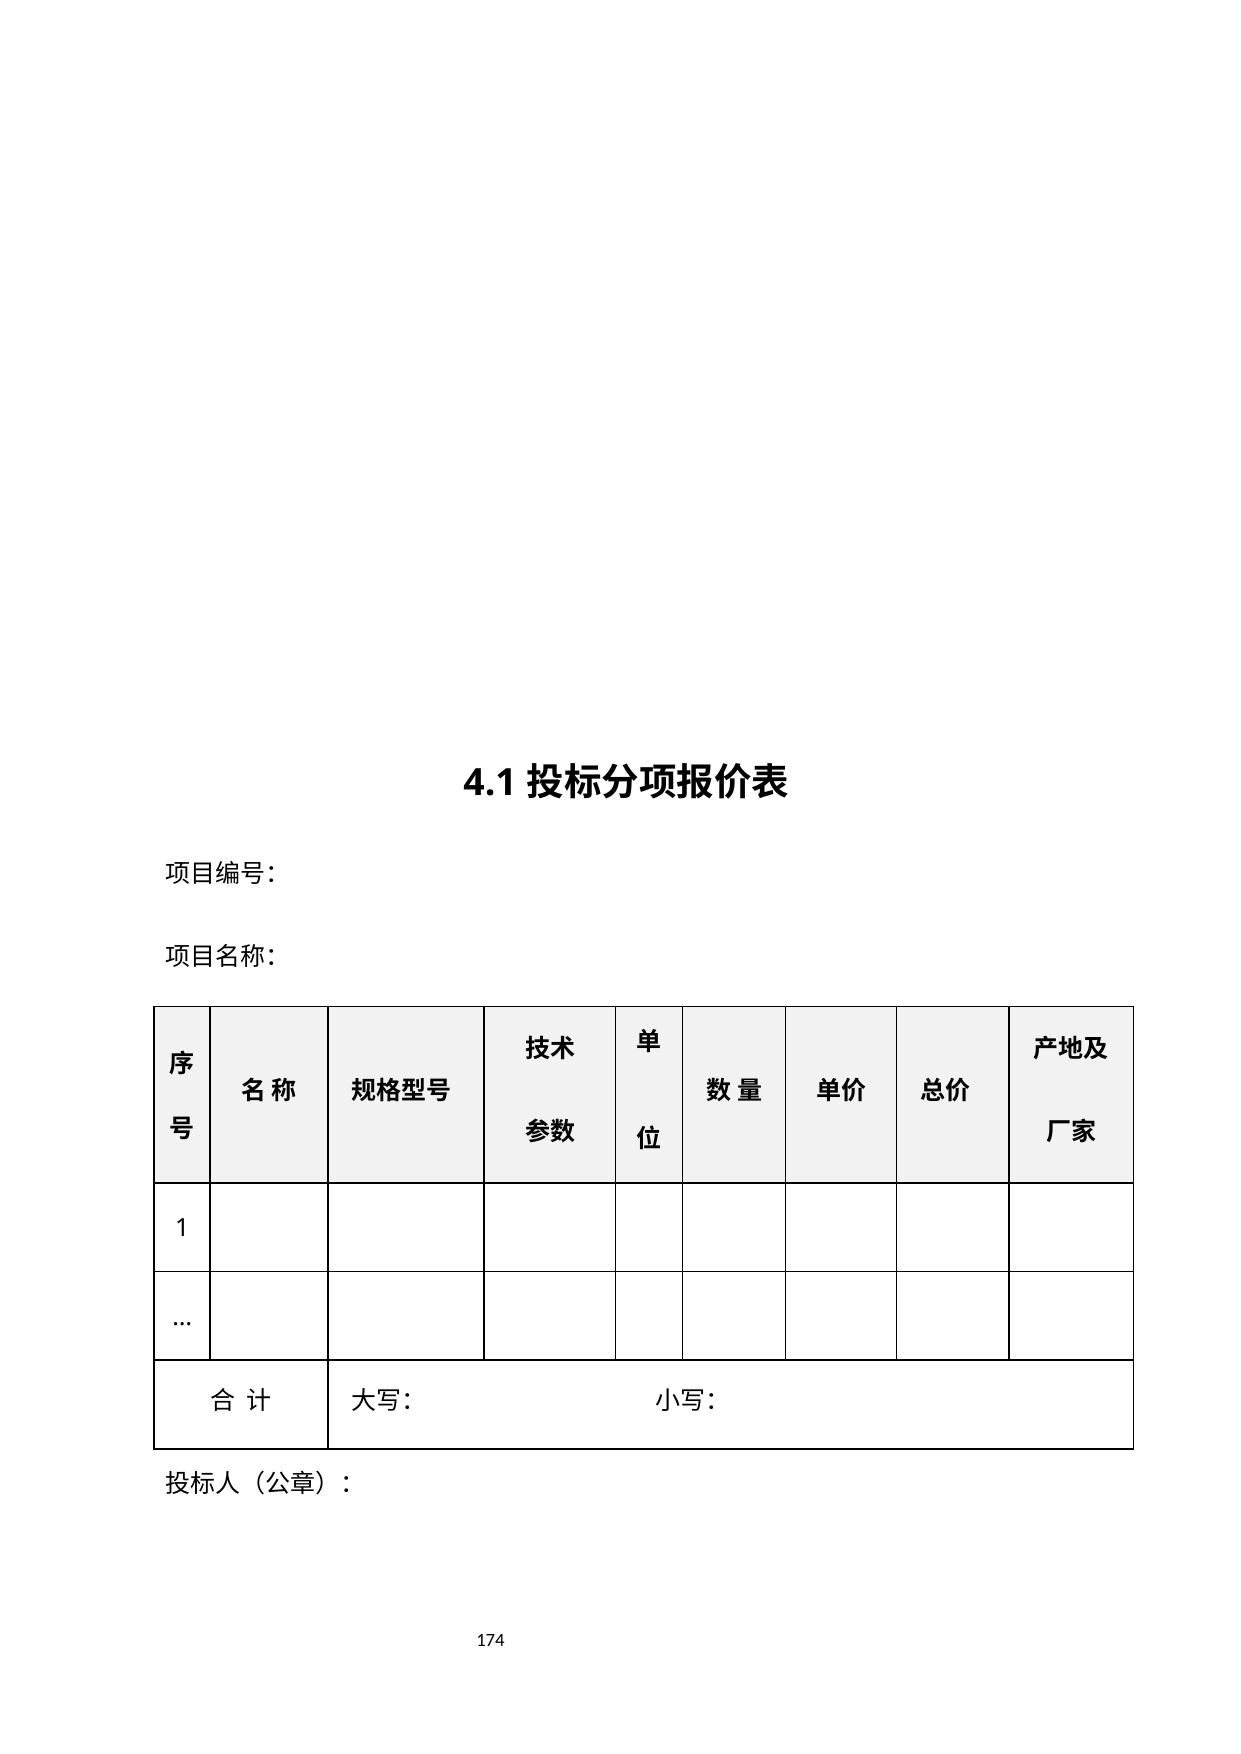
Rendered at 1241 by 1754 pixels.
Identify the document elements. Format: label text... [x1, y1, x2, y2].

table_header 单 位 [616, 1007, 682, 1182]
table_cell 大写： 小写： [329, 1361, 1133, 1448]
table_header 数 量 [683, 1007, 785, 1182]
table_cell 合 计 [155, 1361, 327, 1448]
text 4.1 投标分项报价表 [165, 747, 1087, 812]
text 项目名称： [165, 922, 1087, 987]
table_cell [786, 1184, 896, 1271]
table_cell [329, 1184, 483, 1271]
table_cell [897, 1272, 1008, 1359]
table_cell [211, 1184, 327, 1271]
table_cell [1010, 1272, 1133, 1359]
table_cell [897, 1184, 1008, 1271]
table_header 产地及 厂家 [1010, 1007, 1133, 1182]
table_cell [683, 1272, 785, 1359]
table_cell [616, 1184, 682, 1271]
table_cell 1 [155, 1184, 209, 1271]
table_header 序号 [155, 1007, 209, 1182]
table_cell [329, 1272, 483, 1359]
table_header 规格型号 [329, 1007, 483, 1182]
table_header 技术 参数 [485, 1007, 615, 1182]
table_header 名 称 [211, 1007, 327, 1182]
text 项目编号： [165, 839, 1087, 904]
table_cell [1010, 1184, 1133, 1271]
table_cell [485, 1272, 615, 1359]
table_cell [786, 1272, 896, 1359]
table_cell [485, 1184, 615, 1271]
table_cell [616, 1272, 682, 1359]
table_cell [683, 1184, 785, 1271]
table_header 总价 [897, 1007, 1008, 1182]
table_cell [211, 1272, 327, 1359]
table_header 单价 [786, 1007, 896, 1182]
text 投标人（公章）： [165, 1450, 1087, 1514]
table_cell … [155, 1272, 209, 1359]
